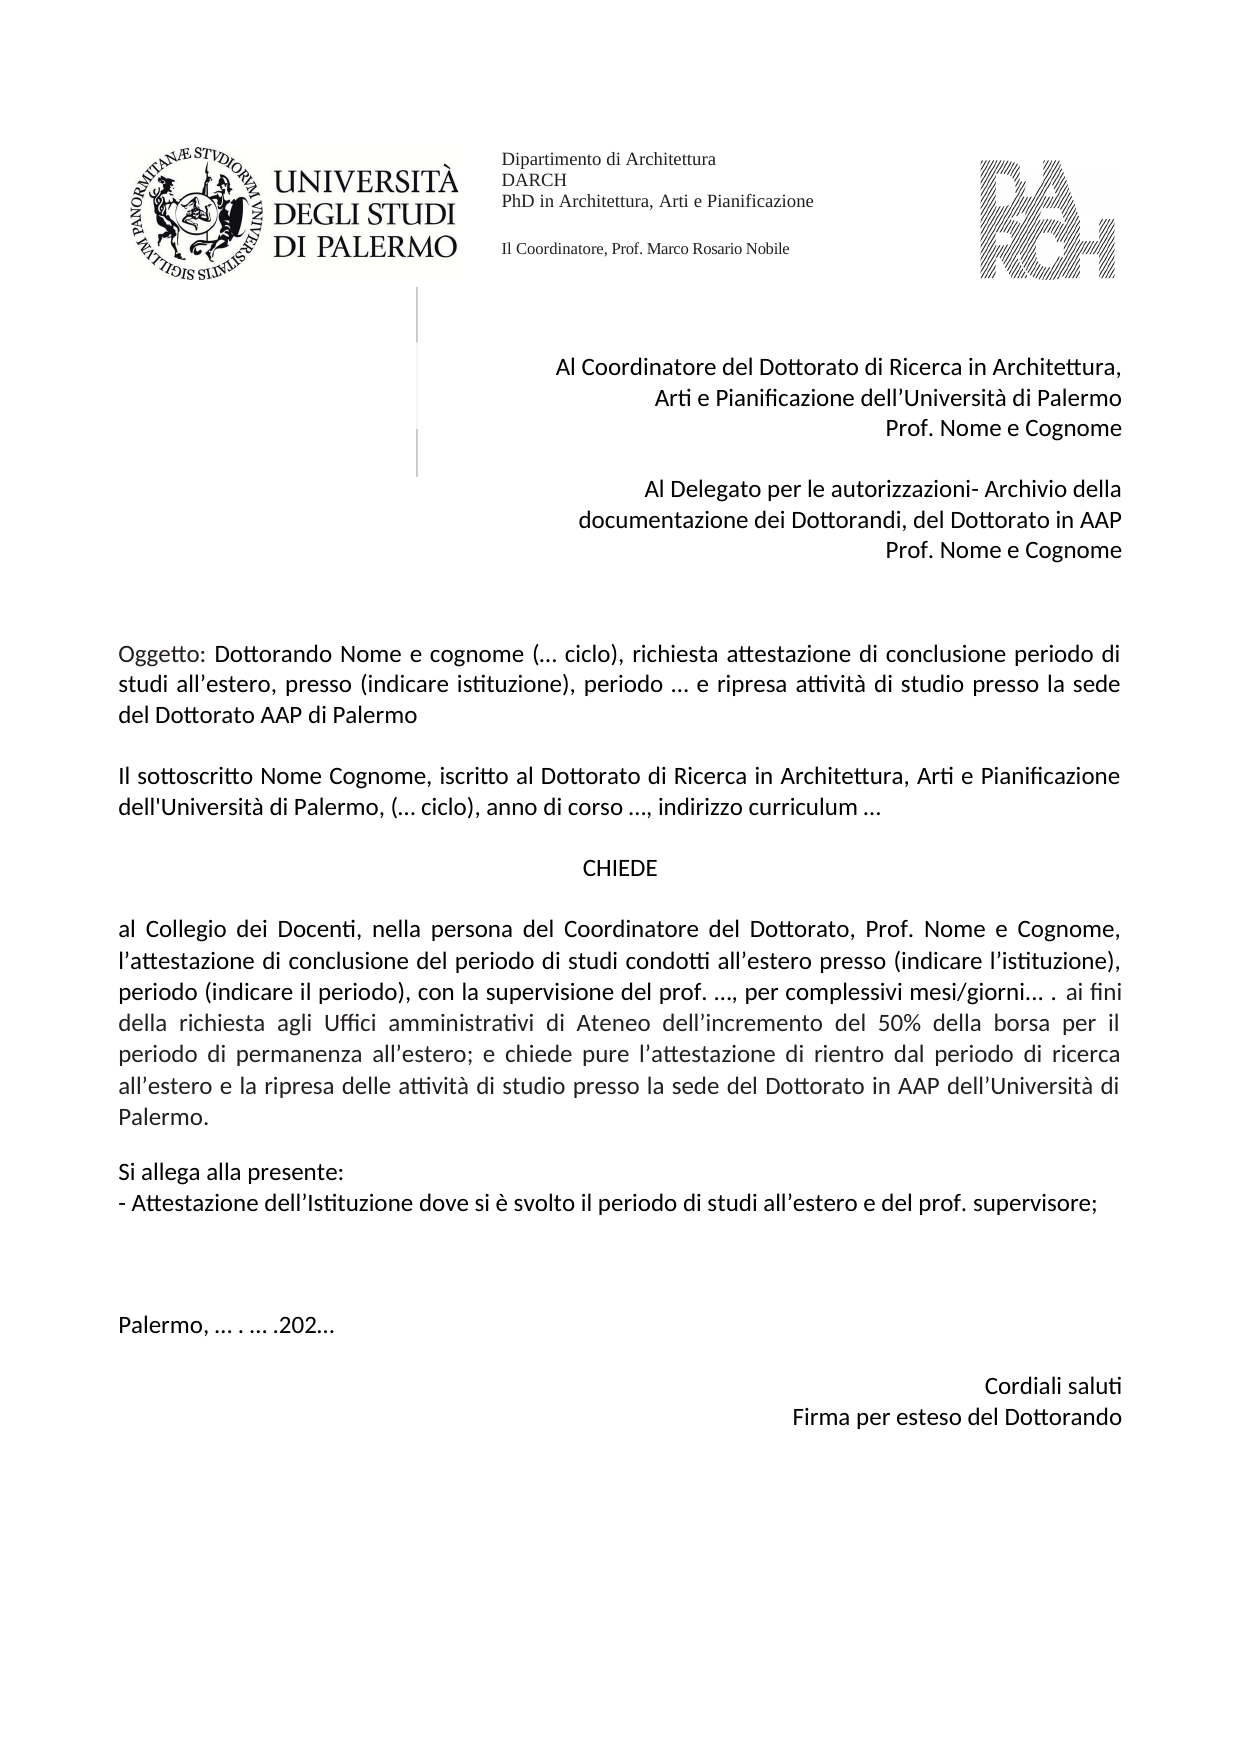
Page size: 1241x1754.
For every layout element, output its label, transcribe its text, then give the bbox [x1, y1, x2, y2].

text documentazione dei Dottorandi, del Dottorato in AAP [118, 504, 1122, 534]
text Prof. Nome e Cognome [118, 534, 1122, 565]
text Si allega alla presente: [118, 1157, 1122, 1187]
text Il sottoscritto Nome Cognome, iscritto al Dottorato di Ricerca in Architettura, Arti e Pianificazione dell'Università di Palermo, (… ciclo), anno di corso …, indirizzo curriculum … [118, 760, 1122, 821]
text CHIEDE [118, 852, 1122, 882]
picture [130, 147, 459, 280]
text Palermo, … . … .202… [118, 1309, 1122, 1340]
text Firma per esteso del Dottorando [118, 1401, 1122, 1432]
picture [501, 153, 952, 279]
text Prof. Nome e Cognome [118, 412, 1122, 443]
text Oggetto: Dottorando Nome e cognome (… ciclo), richiesta attestazione di conclusione periodo di studi all’estero, presso (indicare istituzione), periodo … e ripresa attività di studio presso la sede del Dottorato AAP di Palermo [118, 638, 1122, 730]
text - Attestazione dell’Istituzione dove si è svolto il periodo di studi all’estero e del prof. supervisore; [118, 1187, 1122, 1218]
text Cordiali saluti [118, 1370, 1122, 1401]
text al Collegio dei Docenti, nella persona del Coordinatore del Dottorato, Prof. Nome e Cognome, l’attestazione di conclusione del periodo di studi condotti all’estero presso (indicare l’istituzione), periodo (indicare il periodo), con la supervisione del prof. …, per complessivi mesi/giorni... . ai fini della richiesta agli Uffici amministrativi di Ateneo dell’incremento del 50% della borsa per il periodo di permanenza all’estero; e chiede pure l’attestazione di rientro dal periodo di ricerca all’estero e la ripresa delle attività di studio presso la sede del Dottorato in AAP dell’Università di Palermo. [118, 913, 1122, 1132]
text Al Coordinatore del Dottorato di Ricerca in Architettura, [118, 351, 1122, 382]
text Al Delegato per le autorizzazioni- Archivio della [118, 473, 1122, 504]
text Arti e Pianificazione dell’Università di Palermo [118, 382, 1122, 412]
picture [505, 154, 512, 164]
picture [980, 160, 1115, 280]
